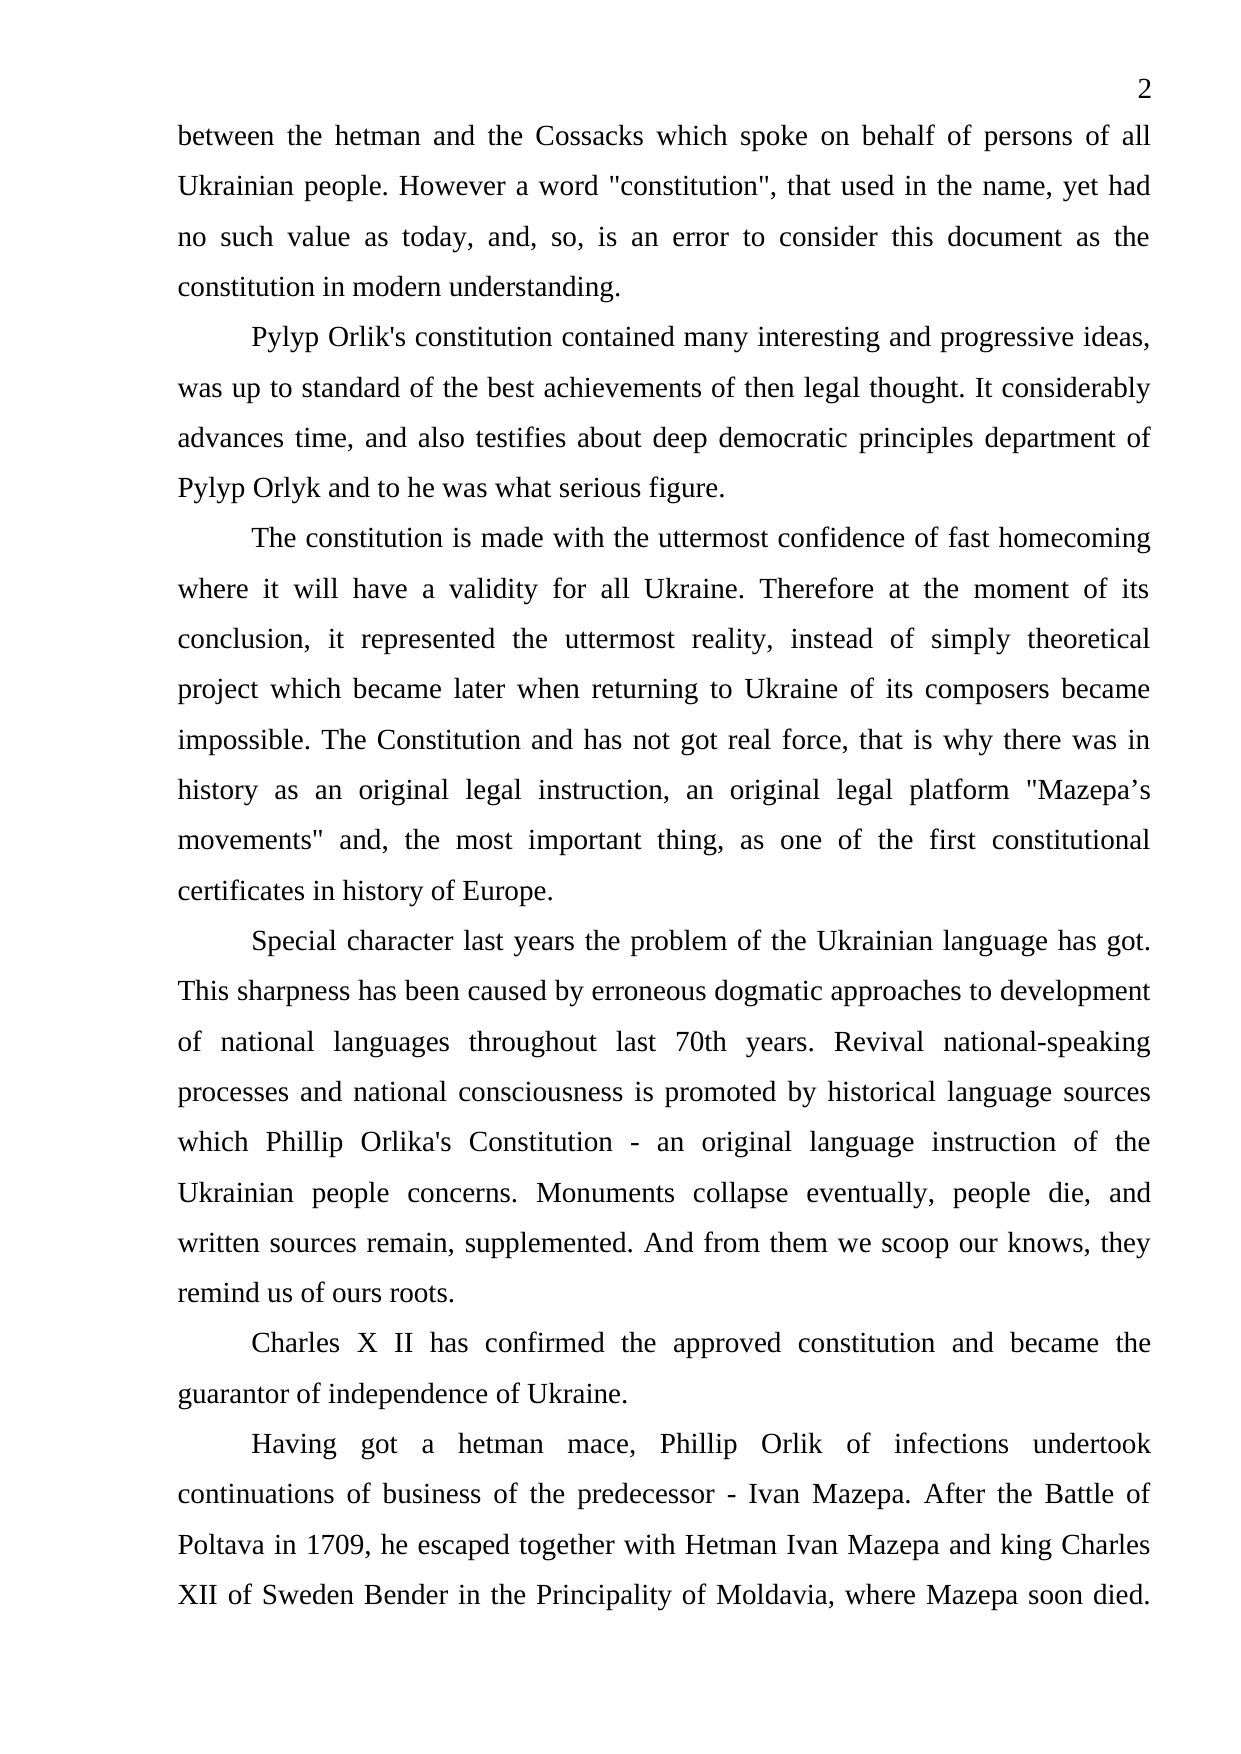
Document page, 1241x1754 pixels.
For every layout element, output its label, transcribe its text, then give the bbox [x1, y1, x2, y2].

text Pylyp Orlik's constitution contained many interesting and progressive ideas, was up to standard of the best achievements of then legal thought. It considerably advances time, and also testifies about deep democratic principles department of Pylyp Orlyk and to he was what serious figure. [177, 319, 1152, 504]
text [177, 118, 1152, 303]
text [177, 1426, 1152, 1611]
text Special character last years the problem of the Ukrainian language has got. This sharpness has been caused by erroneous dogmatic approaches to development of national languages throughout last 70th years. Revival national-speaking processes and national consciousness is promoted by historical language sources which Phillip Orlika's Constitution - an original language instruction of the Ukrainian people concerns. Monuments collapse eventually, people die, and written sources remain, supplemented. And from them we scoop our knows, they remind us of ours roots. [177, 923, 1152, 1309]
text The constitution is made with the uttermost confidence of fast homecoming where it will have a validity for all Ukraine. Therefore at the moment of its conclusion, it represented the uttermost reality, instead of simply theoretical project which became later when returning to Ukraine of its composers became impossible. The Constitution and has not got real force, that is why there was in history as an original legal instruction, an original legal platform "Mazepa’s movements" and, the most important thing, as one of the first constitutional certificates in history of Europe. [177, 521, 1152, 906]
text Charles Х ІІ has confirmed the approved constitution and became the guarantor of independence of Ukraine. [177, 1326, 1152, 1409]
